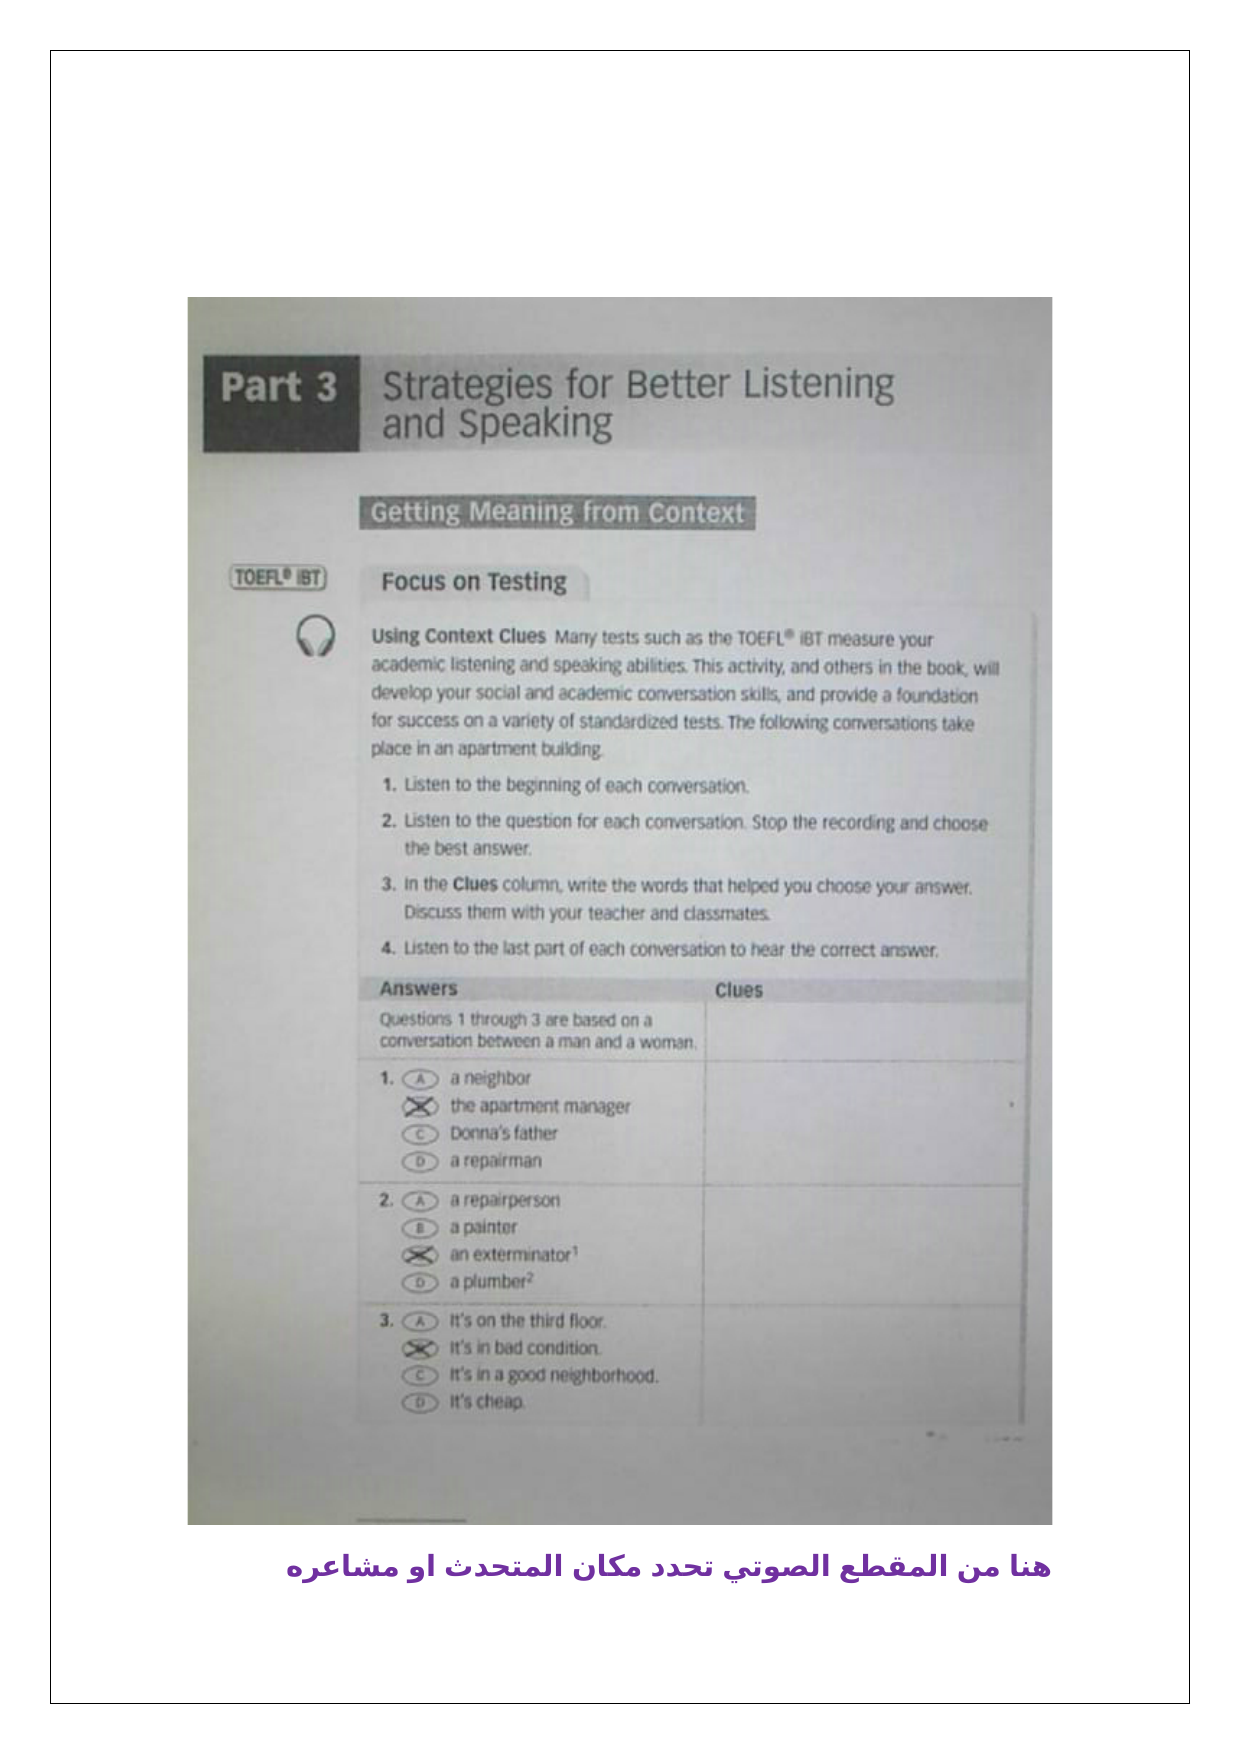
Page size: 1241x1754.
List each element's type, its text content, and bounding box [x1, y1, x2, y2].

text هنا من المقطع الصوتي تحدد مكان المتحدث او مشاعره [187, 1549, 1053, 1583]
picture [187, 297, 1053, 1525]
